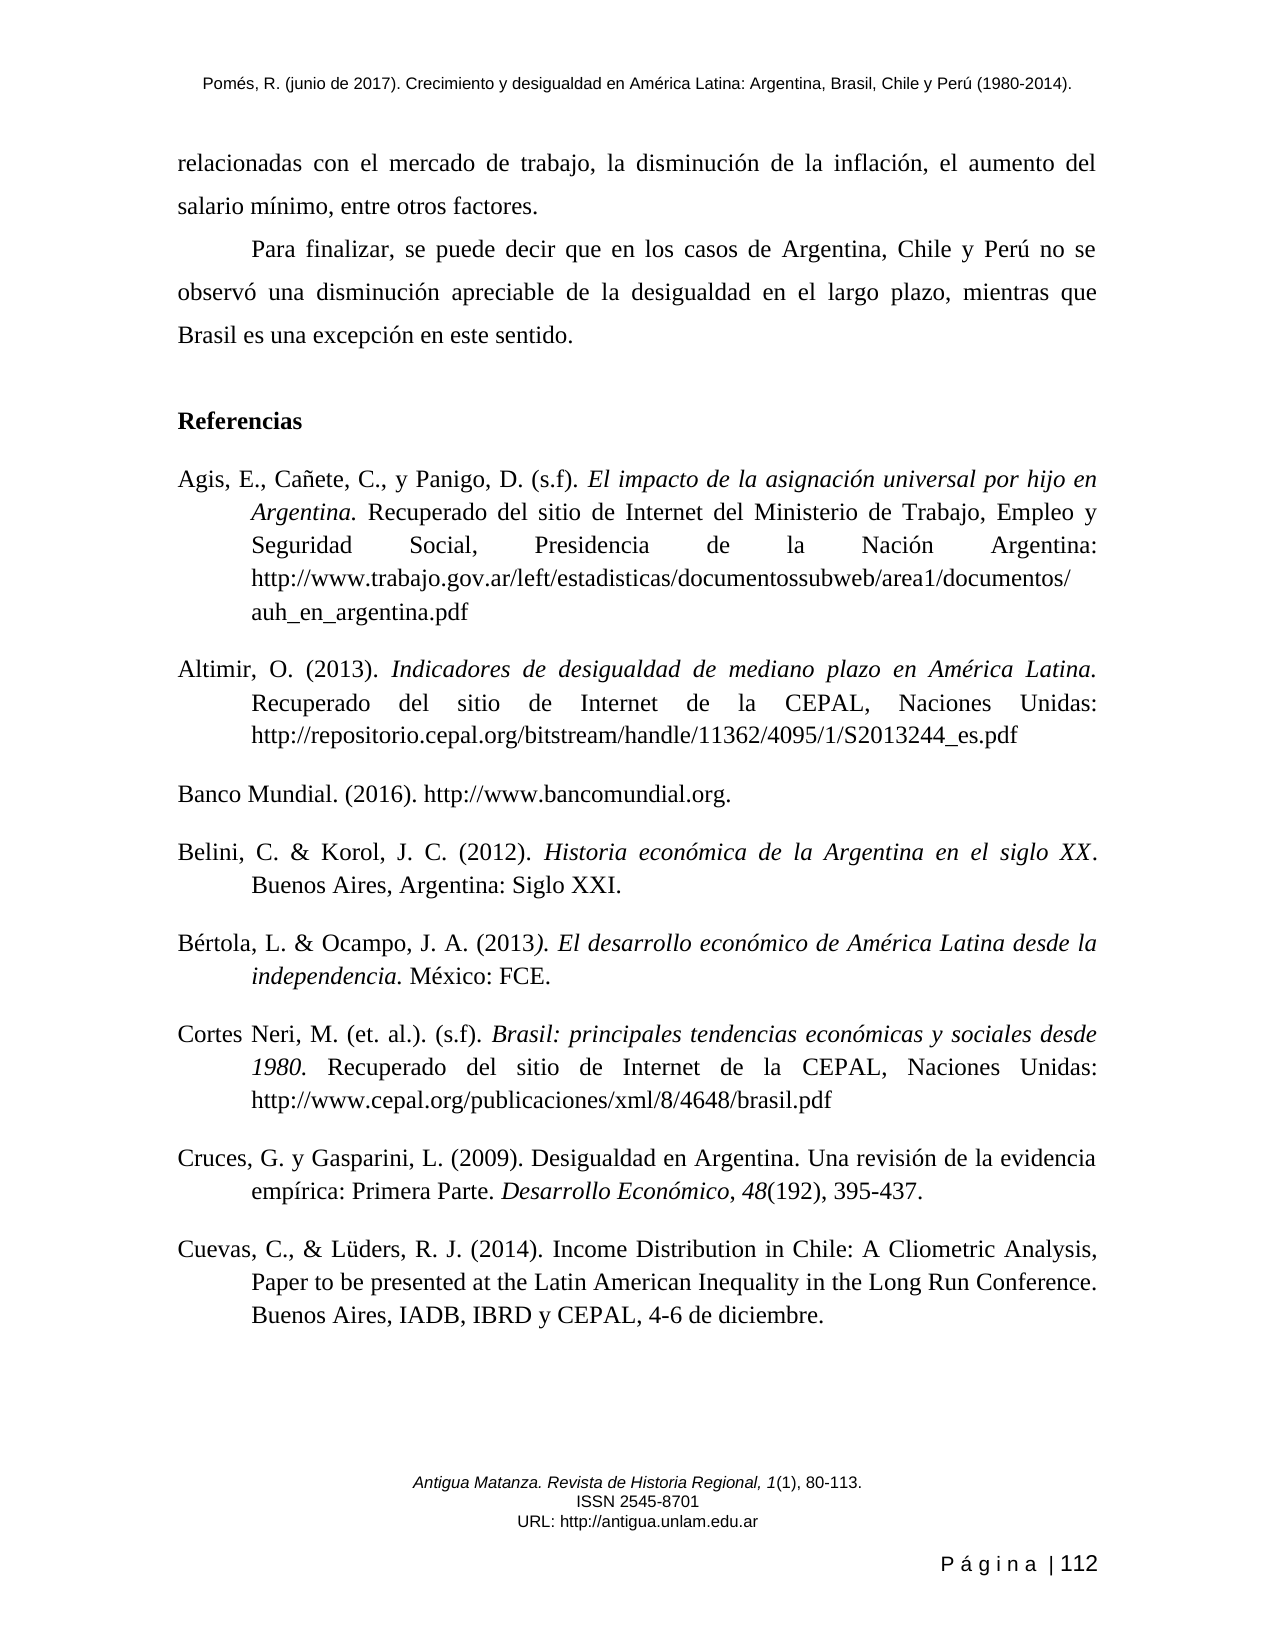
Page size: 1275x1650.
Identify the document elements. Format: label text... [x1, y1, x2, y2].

text Belini, C. & Korol, J. C. (2012). Historia económica de la Argentina en el siglo XX. Buenos Aires, Argentina: Siglo XXI. [177, 837, 1098, 898]
text Cuevas, C., & Lüders, R. J. (2014). Income Distribution in Chile: A Cliometric Analysis, Paper to be presented at the Latin American Inequality in the Long Run Conference. Buenos Aires, IADB, IBRD y CEPAL, 4-6 de diciembre. [177, 1234, 1098, 1329]
text Bértola, L. & Ocampo, J. A. (2013). El desarrollo económico de América Latina desde la independencia. México: FCE. [177, 928, 1098, 989]
text Cruces, G. y Gasparini, L. (2009). Desigualdad en Argentina. Una revisión de la evidencia empírica: Primera Parte. Desarrollo Económico, 48(192), 395-437. [177, 1143, 1098, 1204]
text Altimir, O. (2013). Indicadores de desigualdad de mediano plazo en América Latina. Recuperado del sitio de Internet de la CEPAL, Naciones Unidas: http://repositorio.cepal.org/bitstream/handle/11362/4095/1/S2013244_es.pdf [177, 654, 1098, 749]
text Referencias [177, 406, 1098, 435]
text Cortes Neri, M. (et. al.). (s.f). Brasil: principales tendencias económicas y sociales desde 1980. Recuperado del sitio de Internet de la CEPAL, Naciones Unidas: http://www.cepal.org/publicaciones/xml/8/4648/brasil.pdf [177, 1019, 1098, 1113]
text Banco Mundial. (2016). http://www.bancomundial.org. [177, 779, 1098, 807]
text Para finalizar, se puede decir que en los casos de Argentina, Chile y Perú no se observó una disminución apreciable de la desigualdad en el largo plazo, mientras que Brasil es una excepción en este sentido. [177, 234, 1098, 349]
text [177, 148, 1098, 219]
text Agis, E., Cañete, C., y Panigo, D. (s.f). El impacto de la asignación universal por hijo en Argentina. Recuperado del sitio de Internet del Ministerio de Trabajo, Empleo y Seguridad Social, Presidencia de la Nación Argentina: http://www.trabajo.gov.ar/left/estadisticas/documentossubweb/area1/documentos/auh_en_argentina.pdf [177, 464, 1098, 625]
